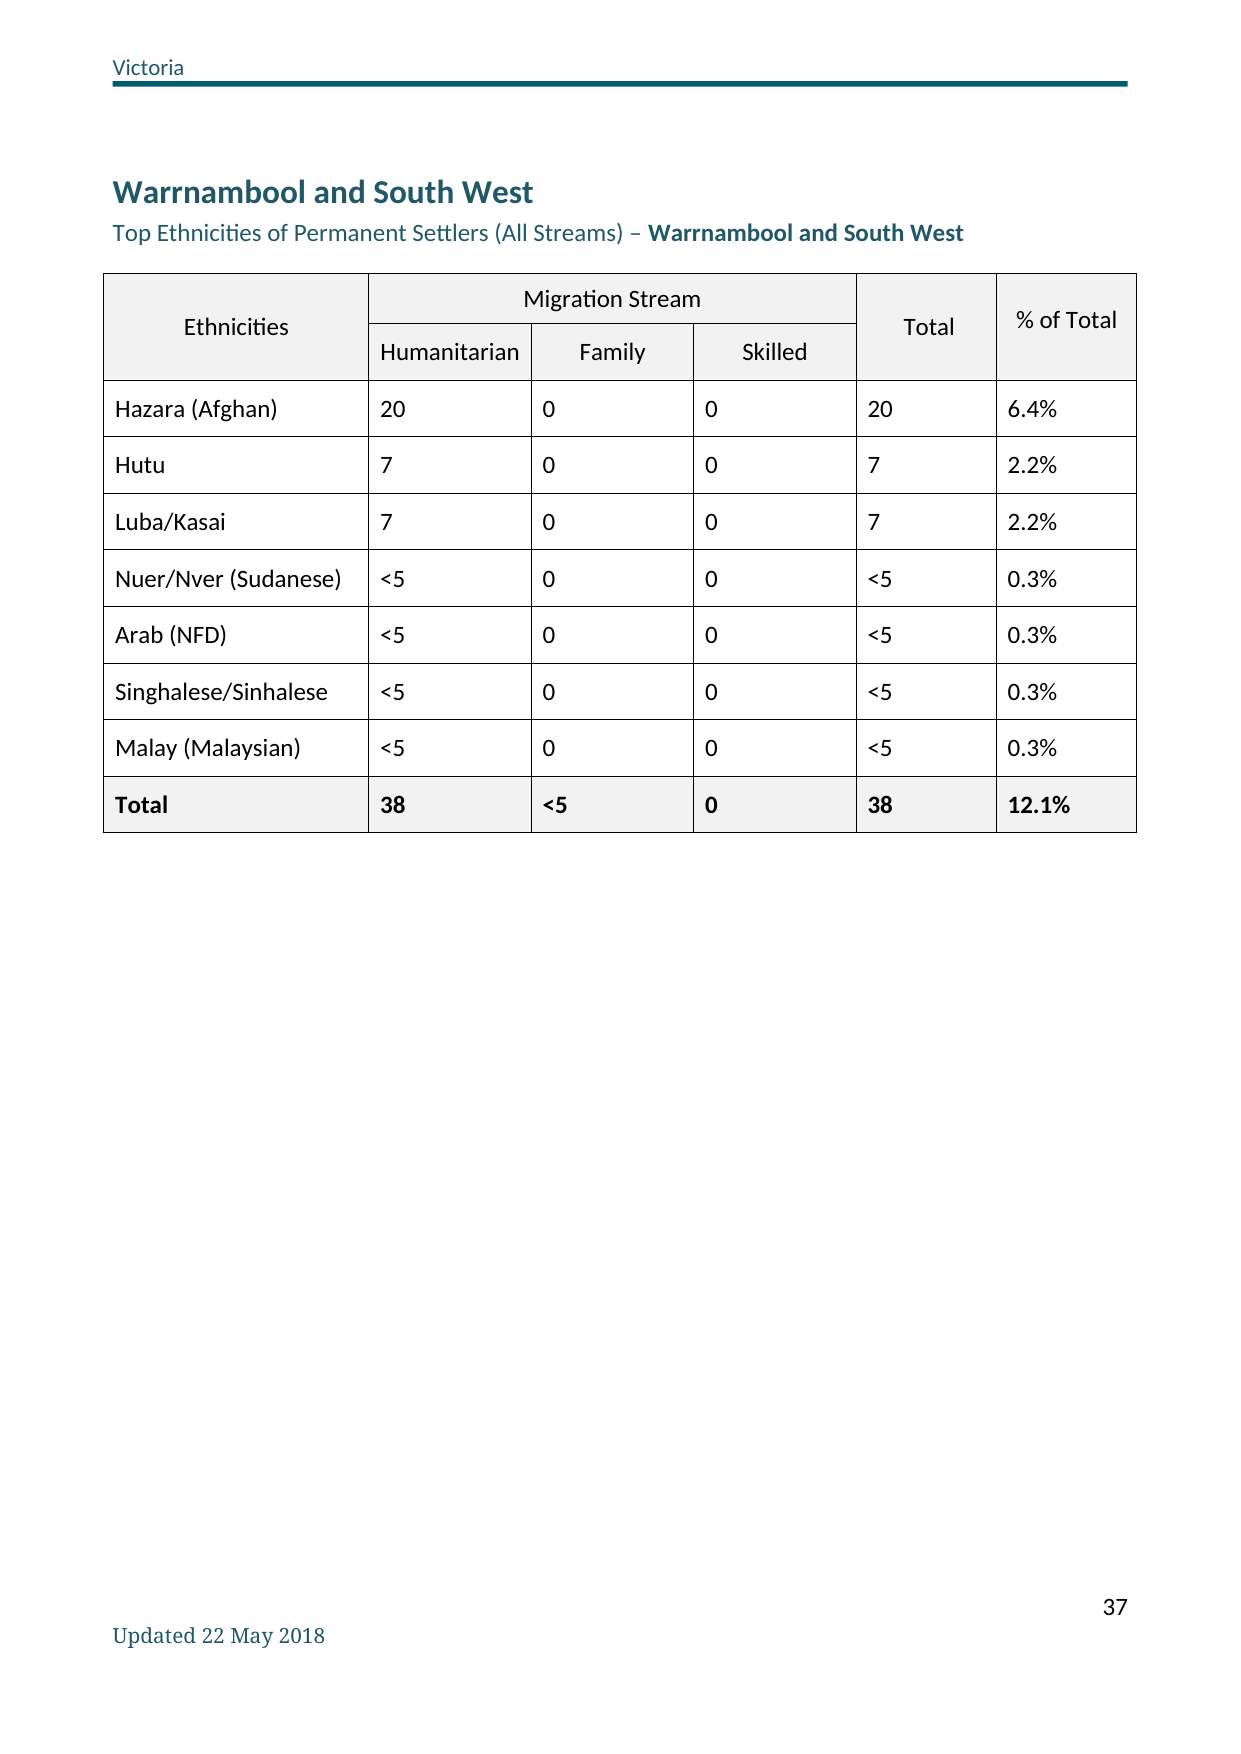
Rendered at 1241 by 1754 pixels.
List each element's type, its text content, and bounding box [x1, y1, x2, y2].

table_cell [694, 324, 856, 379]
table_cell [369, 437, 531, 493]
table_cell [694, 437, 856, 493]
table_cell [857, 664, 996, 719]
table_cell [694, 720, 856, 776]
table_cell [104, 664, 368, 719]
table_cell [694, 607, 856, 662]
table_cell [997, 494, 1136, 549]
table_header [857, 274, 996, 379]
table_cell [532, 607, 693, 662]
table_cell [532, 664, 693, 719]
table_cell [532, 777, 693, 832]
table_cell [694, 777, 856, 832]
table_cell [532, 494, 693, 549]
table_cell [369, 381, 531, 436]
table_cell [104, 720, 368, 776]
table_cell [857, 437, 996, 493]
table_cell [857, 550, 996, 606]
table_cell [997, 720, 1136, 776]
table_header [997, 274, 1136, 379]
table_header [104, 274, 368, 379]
text Top Ethnicities of Permanent Settlers (All Streams) – Warrnambool and South West [112, 217, 1128, 247]
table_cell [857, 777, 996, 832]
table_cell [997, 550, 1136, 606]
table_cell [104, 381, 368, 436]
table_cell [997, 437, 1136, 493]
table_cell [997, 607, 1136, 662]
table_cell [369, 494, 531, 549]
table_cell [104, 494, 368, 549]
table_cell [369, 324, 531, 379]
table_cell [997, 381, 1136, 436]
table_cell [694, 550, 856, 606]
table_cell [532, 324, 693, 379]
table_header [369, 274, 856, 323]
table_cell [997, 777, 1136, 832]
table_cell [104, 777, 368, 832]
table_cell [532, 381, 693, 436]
subtitle Warrnambool and South West [112, 171, 1128, 212]
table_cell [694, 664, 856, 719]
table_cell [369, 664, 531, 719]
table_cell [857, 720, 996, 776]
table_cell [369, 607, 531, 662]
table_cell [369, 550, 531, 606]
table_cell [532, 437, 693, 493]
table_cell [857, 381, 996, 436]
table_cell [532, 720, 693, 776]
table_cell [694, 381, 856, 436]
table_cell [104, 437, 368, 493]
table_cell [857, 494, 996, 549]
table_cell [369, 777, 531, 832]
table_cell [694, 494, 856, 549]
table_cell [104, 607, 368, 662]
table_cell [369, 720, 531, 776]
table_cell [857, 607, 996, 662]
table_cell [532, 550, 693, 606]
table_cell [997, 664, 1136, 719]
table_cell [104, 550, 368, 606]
